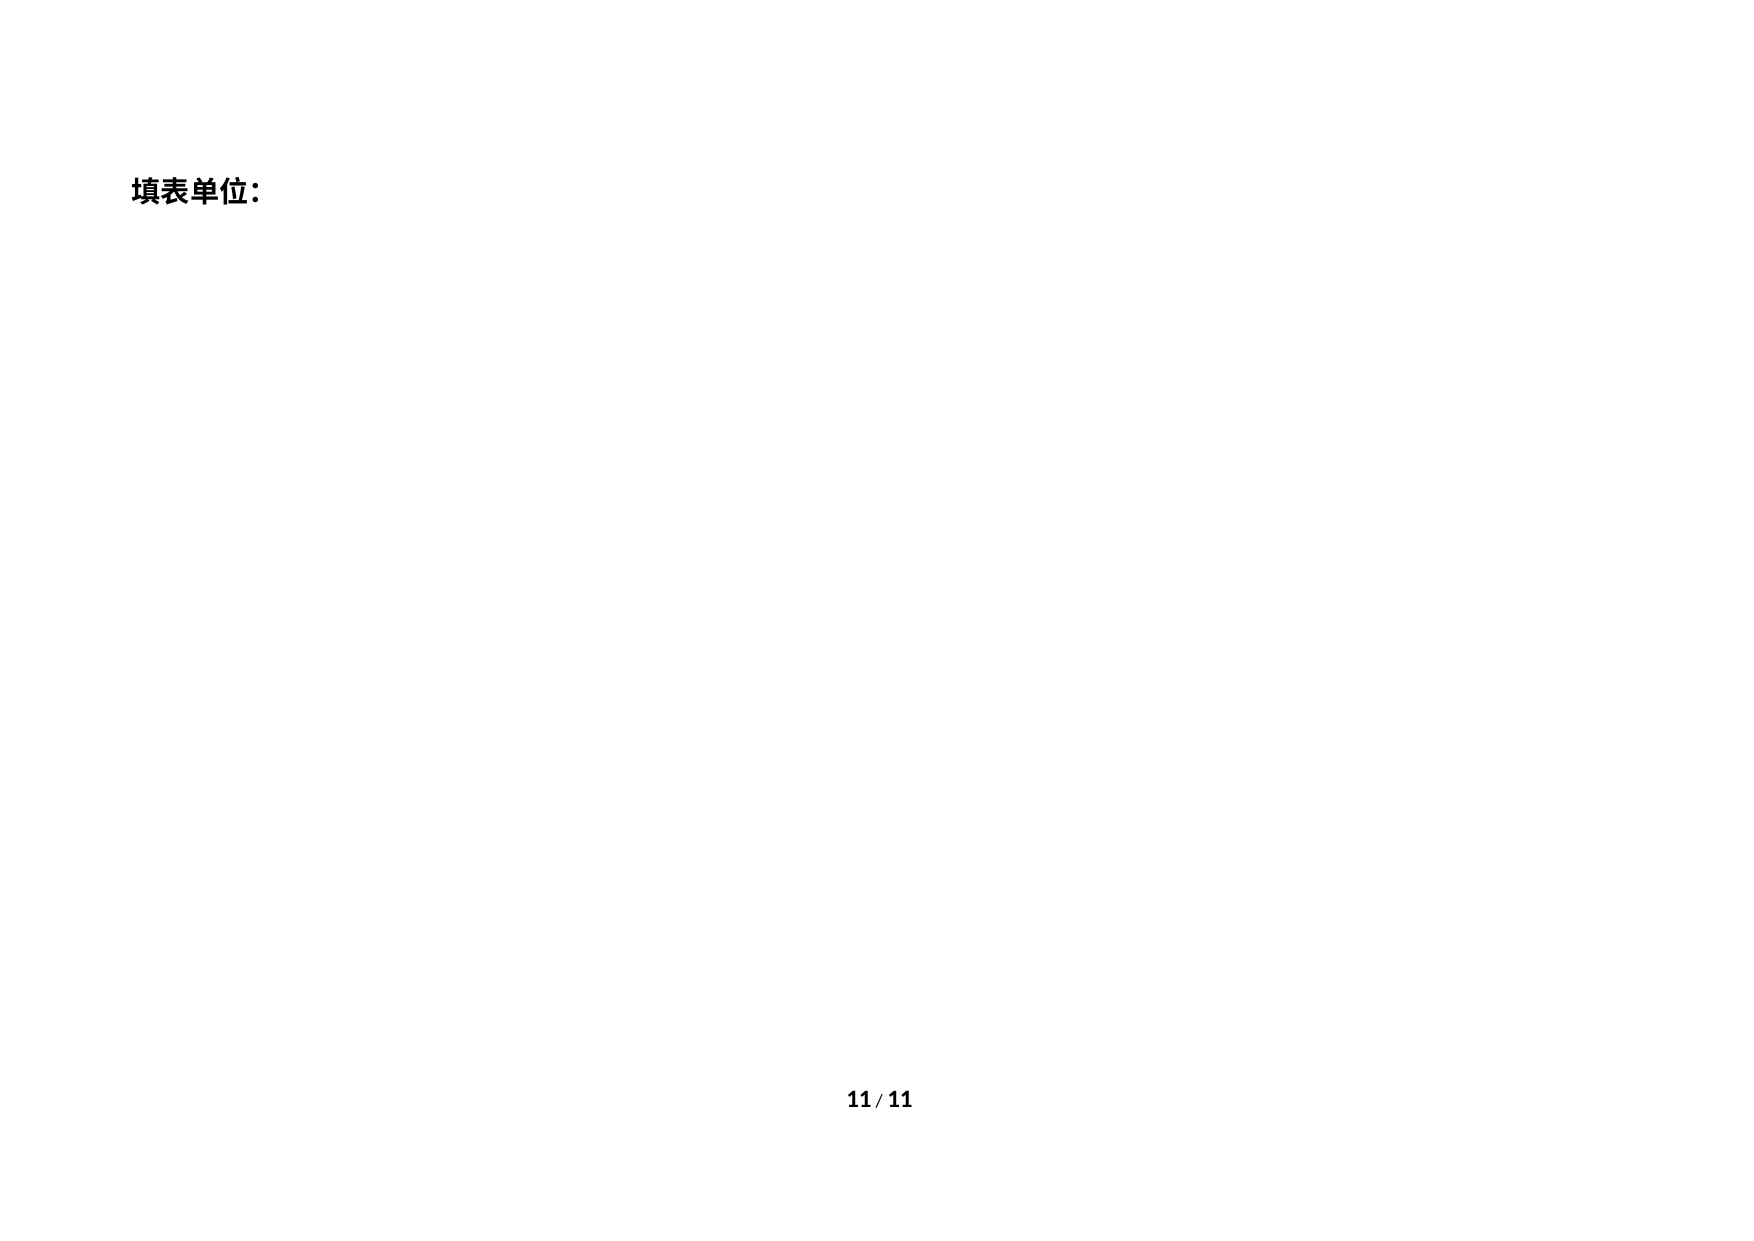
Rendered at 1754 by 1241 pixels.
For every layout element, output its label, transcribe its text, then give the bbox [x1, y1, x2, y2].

text 填表单位： [118, 158, 1636, 223]
